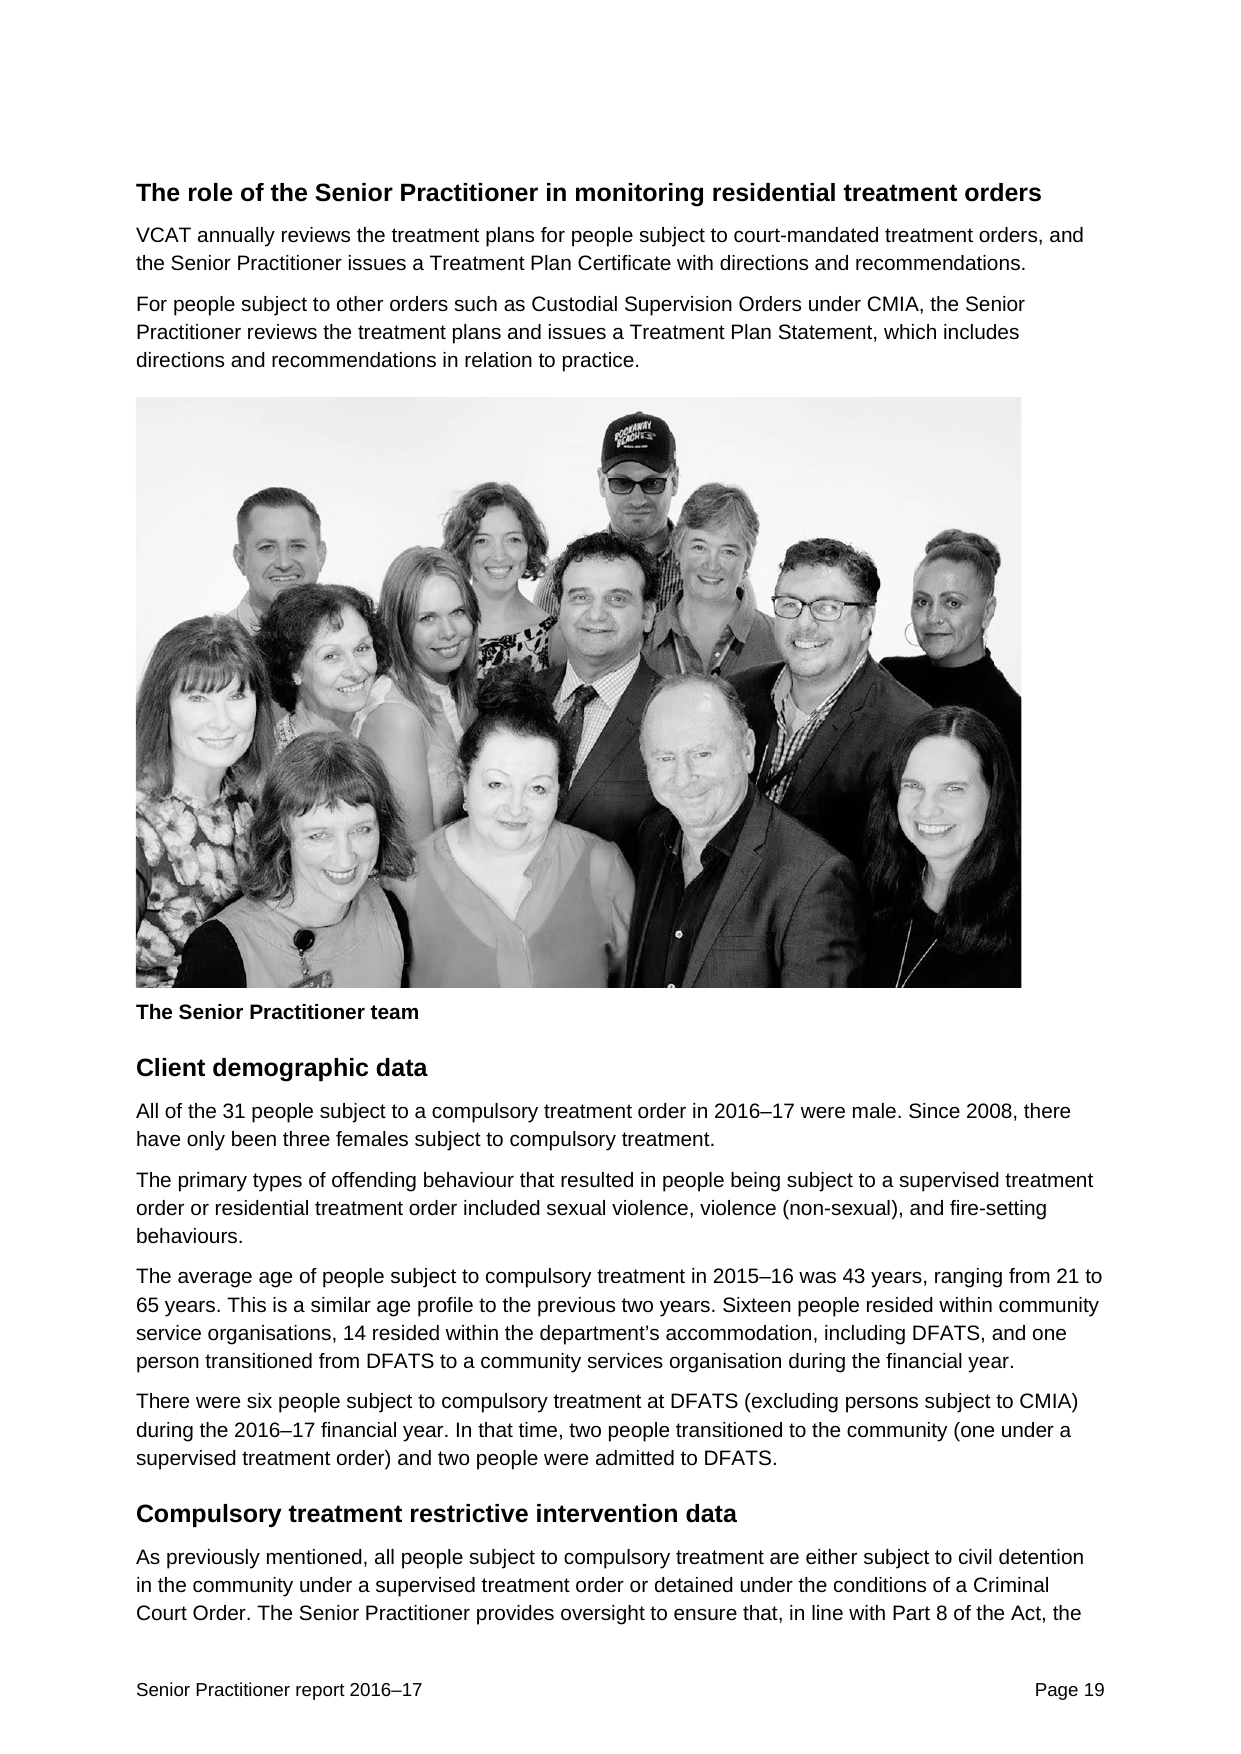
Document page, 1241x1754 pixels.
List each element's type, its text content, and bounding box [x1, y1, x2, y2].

subtitle The role of the Senior Practitioner in monitoring residential treatment orders [136, 177, 1104, 206]
text The Senior Practitioner team [136, 1000, 1104, 1024]
picture [135, 397, 1022, 988]
text The average age of people subject to compulsory treatment in 2015–16 was 43 years, ranging from 21 to 65 years. This is a similar age profile to the previous two years. Sixteen people resided within community service organisations, 14 resided within the department’s accommodation, including DFATS, and one person transitioned from DFATS to a community services organisation during the financial year. [136, 1260, 1104, 1373]
subtitle Compulsory treatment restrictive intervention data [136, 1499, 1104, 1528]
text All of the 31 people subject to a compulsory treatment order in 2016–17 were male. Since 2008, there have only been three females subject to compulsory treatment. [136, 1094, 1104, 1151]
text There were six people subject to compulsory treatment at DFATS (excluding persons subject to CMIA) during the 2016–17 financial year. In that time, two people transitioned to the community (one under a supervised treatment order) and two people were admitted to DFATS. [136, 1385, 1104, 1469]
text VCAT annually reviews the treatment plans for people subject to court-mandated treatment orders, and the Senior Practitioner issues a Treatment Plan Certificate with directions and recommendations. [136, 219, 1104, 275]
subtitle Client demographic data [136, 1053, 1104, 1082]
text The primary types of offending behaviour that resulted in people being subject to a supervised treatment order or residential treatment order included sexual violence, violence (non-sexual), and fire-setting behaviours. [136, 1163, 1104, 1248]
text For people subject to other orders such as Custodial Supervision Orders under CMIA, the Senior Practitioner reviews the treatment plans and issues a Treatment Plan Statement, which includes directions and recommendations in relation to practice. [136, 288, 1104, 372]
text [136, 1540, 1104, 1625]
